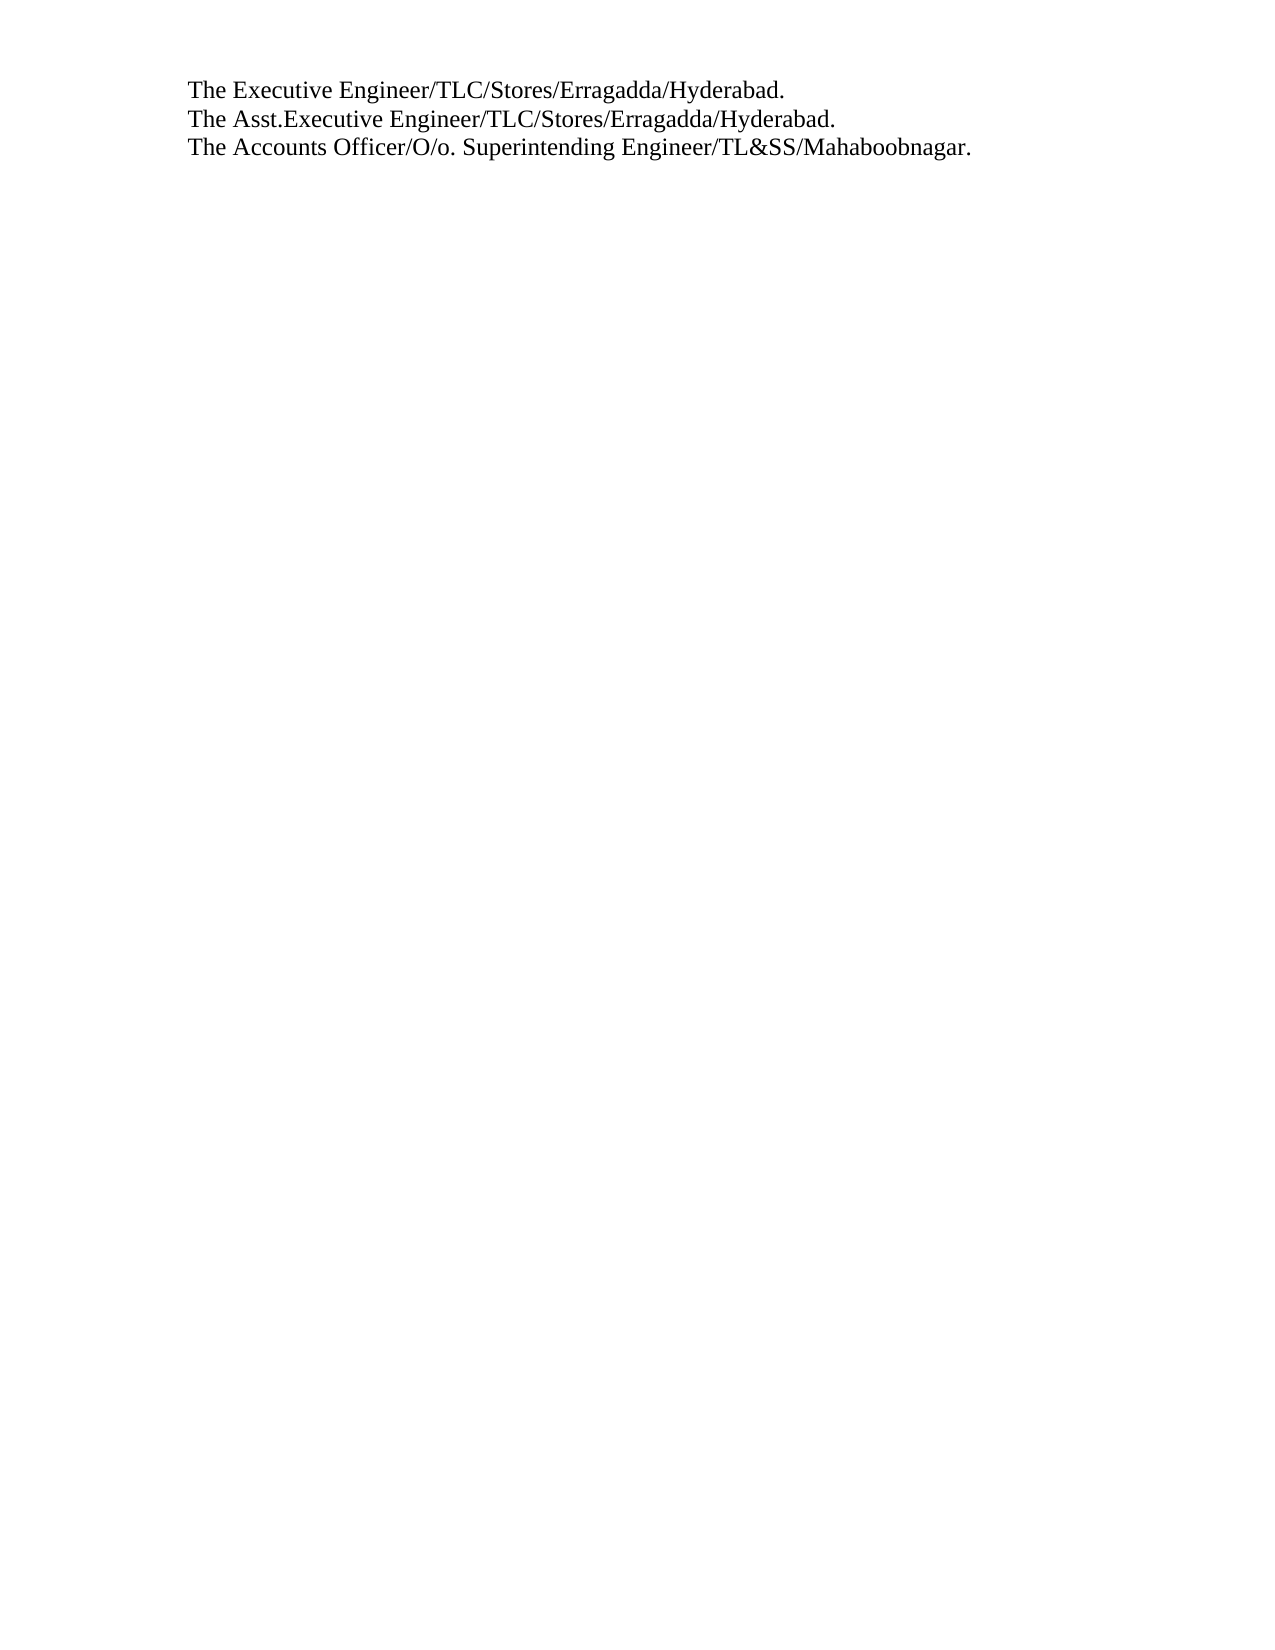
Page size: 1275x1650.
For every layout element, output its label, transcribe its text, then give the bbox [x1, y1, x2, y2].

text The Executive Engineer/TLC/Stores/Erragadda/Hyderabad. [187, 75, 1170, 104]
text The Asst.Executive Engineer/TLC/Stores/Erragadda/Hyderabad. [187, 104, 1170, 132]
text The Accounts Officer/O/o. Superintending Engineer/TL&SS/Mahaboobnagar. [187, 132, 1170, 161]
